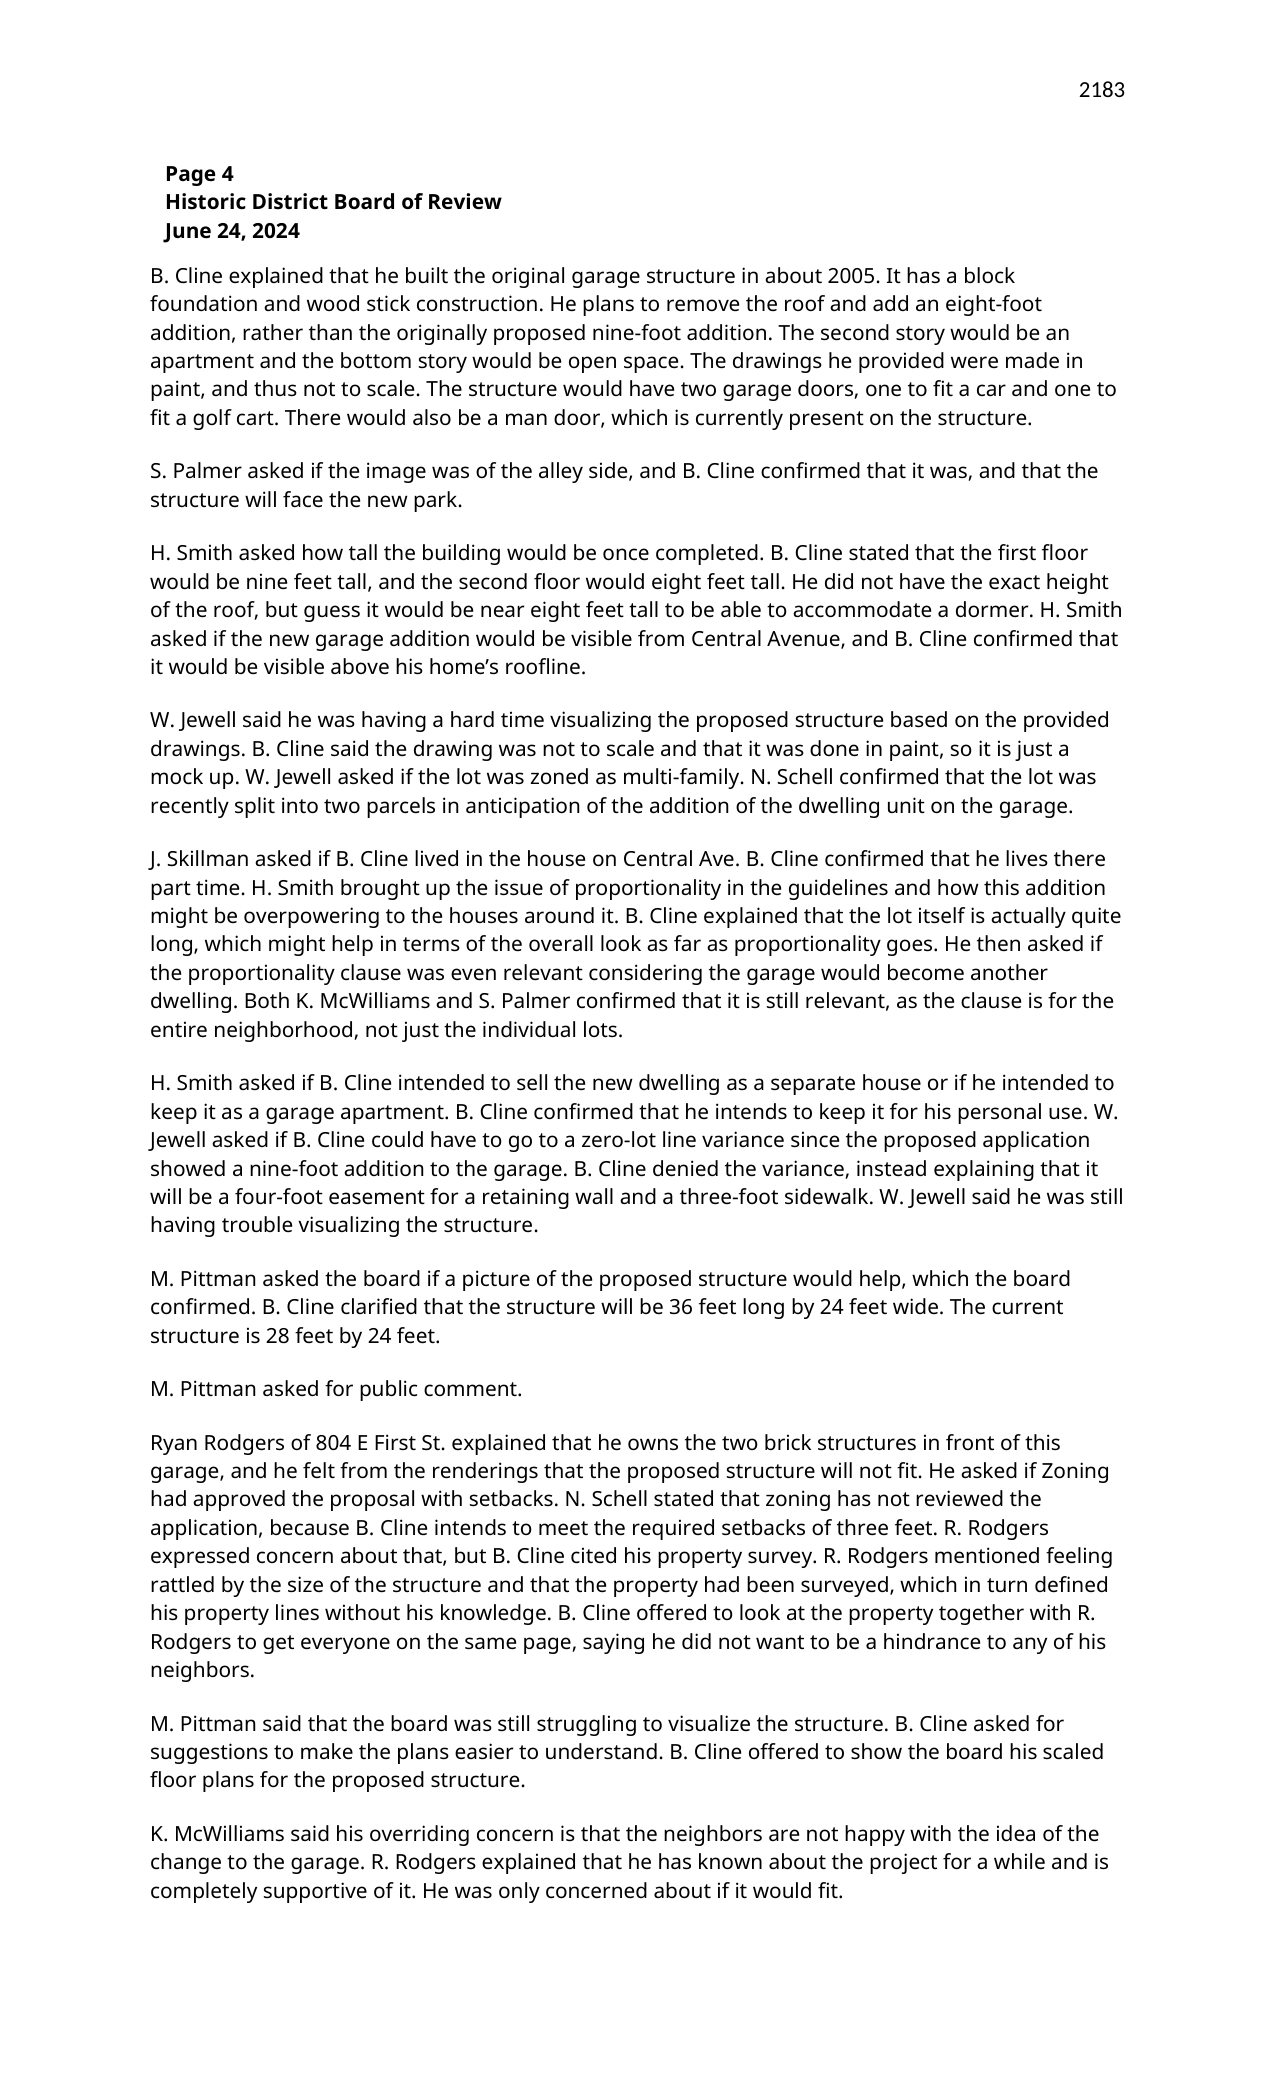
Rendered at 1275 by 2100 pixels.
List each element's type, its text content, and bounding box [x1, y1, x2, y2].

list M. Pittman said that the board was still struggling to visualize the structure. B. Cline asked for suggestions to make the plans easier to understand. B. Cline offered to show the board his scaled floor plans for the proposed structure. [150, 1709, 1125, 1794]
list Ryan Rodgers of 804 E First St. explained that he owns the two brick structures in front of this garage, and he felt from the renderings that the proposed structure will not fit. He asked if Zoning had approved the proposal with setbacks. N. Schell stated that zoning has not reviewed the application, because B. Cline intends to meet the required setbacks of three feet. R. Rodgers expressed concern about that, but B. Cline cited his property survey. R. Rodgers mentioned feeling rattled by the size of the structure and that the property had been surveyed, which in turn defined his property lines without his knowledge. B. Cline offered to look at the property together with R. Rodgers to get everyone on the same page, saying he did not want to be a hindrance to any of his neighbors. [150, 1428, 1125, 1684]
list H. Smith asked how tall the building would be once completed. B. Cline stated that the first floor would be nine feet tall, and the second floor would eight feet tall. He did not have the exact height of the roof, but guess it would be near eight feet tall to be able to accommodate a dormer. H. Smith asked if the new garage addition would be visible from Central Avenue, and B. Cline confirmed that it would be visible above his home’s roofline. [150, 538, 1125, 681]
list K. McWilliams said his overriding concern is that the neighbors are not happy with the idea of the change to the garage. R. Rodgers explained that he has known about the project for a while and is completely supportive of it. He was only concerned about if it would fit. [150, 1819, 1125, 1904]
list J. Skillman asked if B. Cline lived in the house on Central Ave. B. Cline confirmed that he lives there part time. H. Smith brought up the issue of proportionality in the guidelines and how this addition might be overpowering to the houses around it. B. Cline explained that the lot itself is actually quite long, which might help in terms of the overall look as far as proportionality goes. He then asked if the proportionality clause was even relevant considering the garage would become another dwelling. Both K. McWilliams and S. Palmer confirmed that it is still relevant, as the clause is for the entire neighborhood, not just the individual lots. [150, 844, 1125, 1043]
list W. Jewell said he was having a hard time visualizing the proposed structure based on the provided drawings. B. Cline said the drawing was not to scale and that it was done in paint, so it is just a mock up. W. Jewell asked if the lot was zoned as multi-family. N. Schell confirmed that the lot was recently split into two parcels in anticipation of the addition of the dwelling unit on the garage. [150, 706, 1125, 819]
list M. Pittman asked the board if a picture of the proposed structure would help, which the board confirmed. B. Cline clarified that the structure will be 36 feet long by 24 feet wide. The current structure is 28 feet by 24 feet. [150, 1264, 1125, 1349]
list M. Pittman asked for public comment. [150, 1374, 1125, 1403]
list S. Palmer asked if the image was of the alley side, and B. Cline confirmed that it was, and that the structure will face the new park. [150, 456, 1125, 513]
list B. Cline explained that he built the original garage structure in about 2005. It has a block foundation and wood stick construction. He plans to remove the roof and add an eight-foot addition, rather than the originally proposed nine-foot addition. The second story would be an apartment and the bottom story would be open space. The drawings he provided were made in paint, and thus not to scale. The structure would have two garage doors, one to fit a car and one to fit a golf cart. There would also be a man door, which is currently present on the structure. [150, 150, 1125, 431]
list H. Smith asked if B. Cline intended to sell the new dwelling as a separate house or if he intended to keep it as a garage apartment. B. Cline confirmed that he intends to keep it for his personal use. W. Jewell asked if B. Cline could have to go to a zero-lot line variance since the proposed application showed a nine-foot addition to the garage. B. Cline denied the variance, instead explaining that it will be a four-foot easement for a retaining wall and a three-foot sidewalk. W. Jewell said he was still having trouble visualizing the structure. [150, 1068, 1125, 1239]
